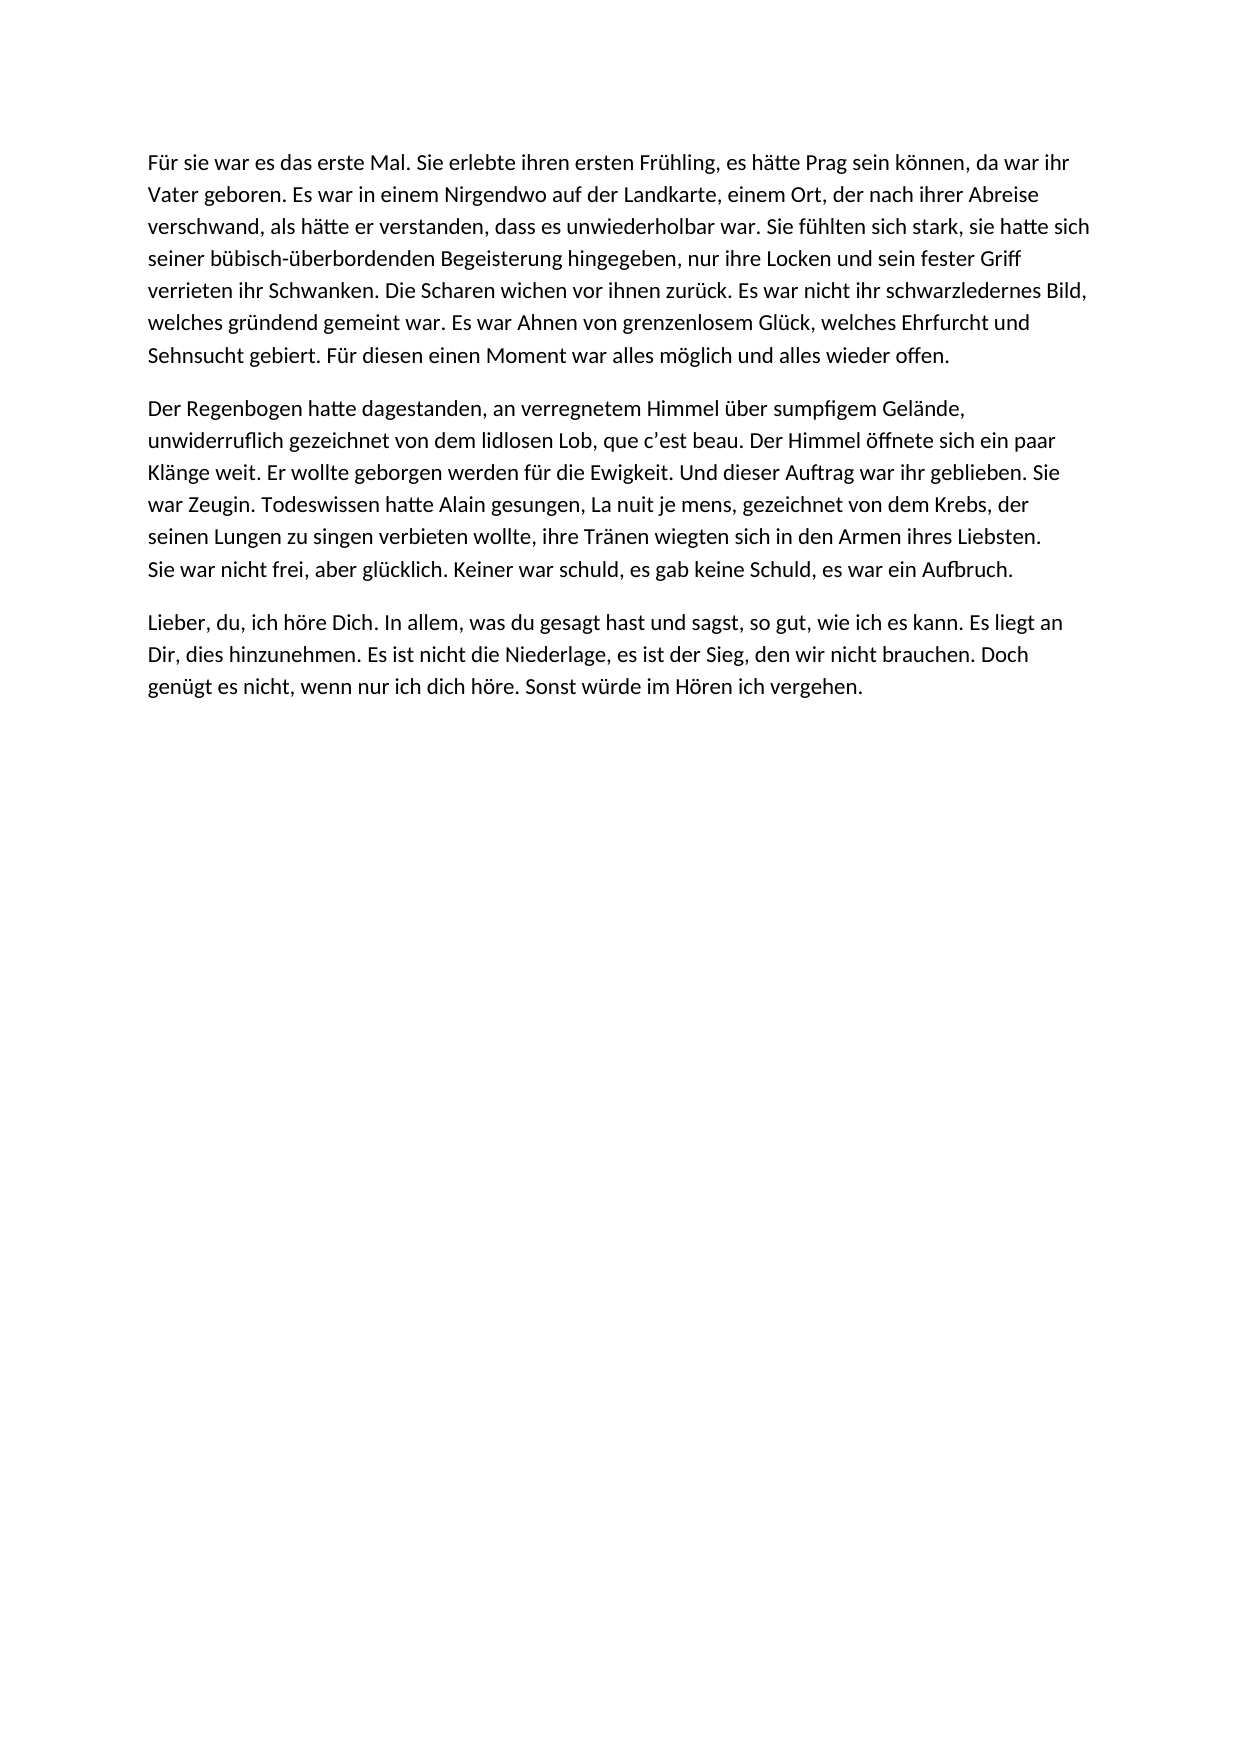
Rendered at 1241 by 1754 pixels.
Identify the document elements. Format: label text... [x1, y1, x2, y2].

text Lieber, du, ich höre Dich. In allem, was du gesagt hast und sagst, so gut, wie ich es kann. Es liegt an Dir, dies hinzunehmen. Es ist nicht die Niederlage, es ist der Sieg, den wir nicht brauchen. Doch genügt es nicht, wenn nur ich dich höre. Sonst würde im Hören ich vergehen. [148, 608, 1093, 700]
text Der Regenbogen hatte dagestanden, an verregnetem Himmel über sumpfigem Gelände, unwiderruflich gezeichnet von dem lidlosen Lob, que c’est beau. Der Himmel öffnete sich ein paar Klänge weit. Er wollte geborgen werden für die Ewigkeit. Und dieser Auftrag war ihr geblieben. Sie war Zeugin. Todeswissen hatte Alain gesungen, La nuit je mens, gezeichnet von dem Krebs, der seinen Lungen zu singen verbieten wollte, ihre Tränen wiegten sich in den Armen ihres Liebsten. Sie war nicht frei, aber glücklich. Keiner war schuld, es gab keine Schuld, es war ein Aufbruch. [148, 394, 1093, 583]
text Für sie war es das erste Mal. Sie erlebte ihren ersten Frühling, es hätte Prag sein können, da war ihr Vater geboren. Es war in einem Nirgendwo auf der Landkarte, einem Ort, der nach ihrer Abreise verschwand, als hätte er verstanden, dass es unwiederholbar war. Sie fühlten sich stark, sie hatte sich seiner bübisch-überbordenden Begeisterung hingegeben, nur ihre Locken und sein fester Griff verrieten ihr Schwanken. Die Scharen wichen vor ihnen zurück. Es war nicht ihr schwarzledernes Bild, welches gründend gemeint war. Es war Ahnen von grenzenlosem Glück, welches Ehrfurcht und Sehnsucht gebiert. Für diesen einen Moment war alles möglich und alles wieder offen. [148, 148, 1093, 369]
